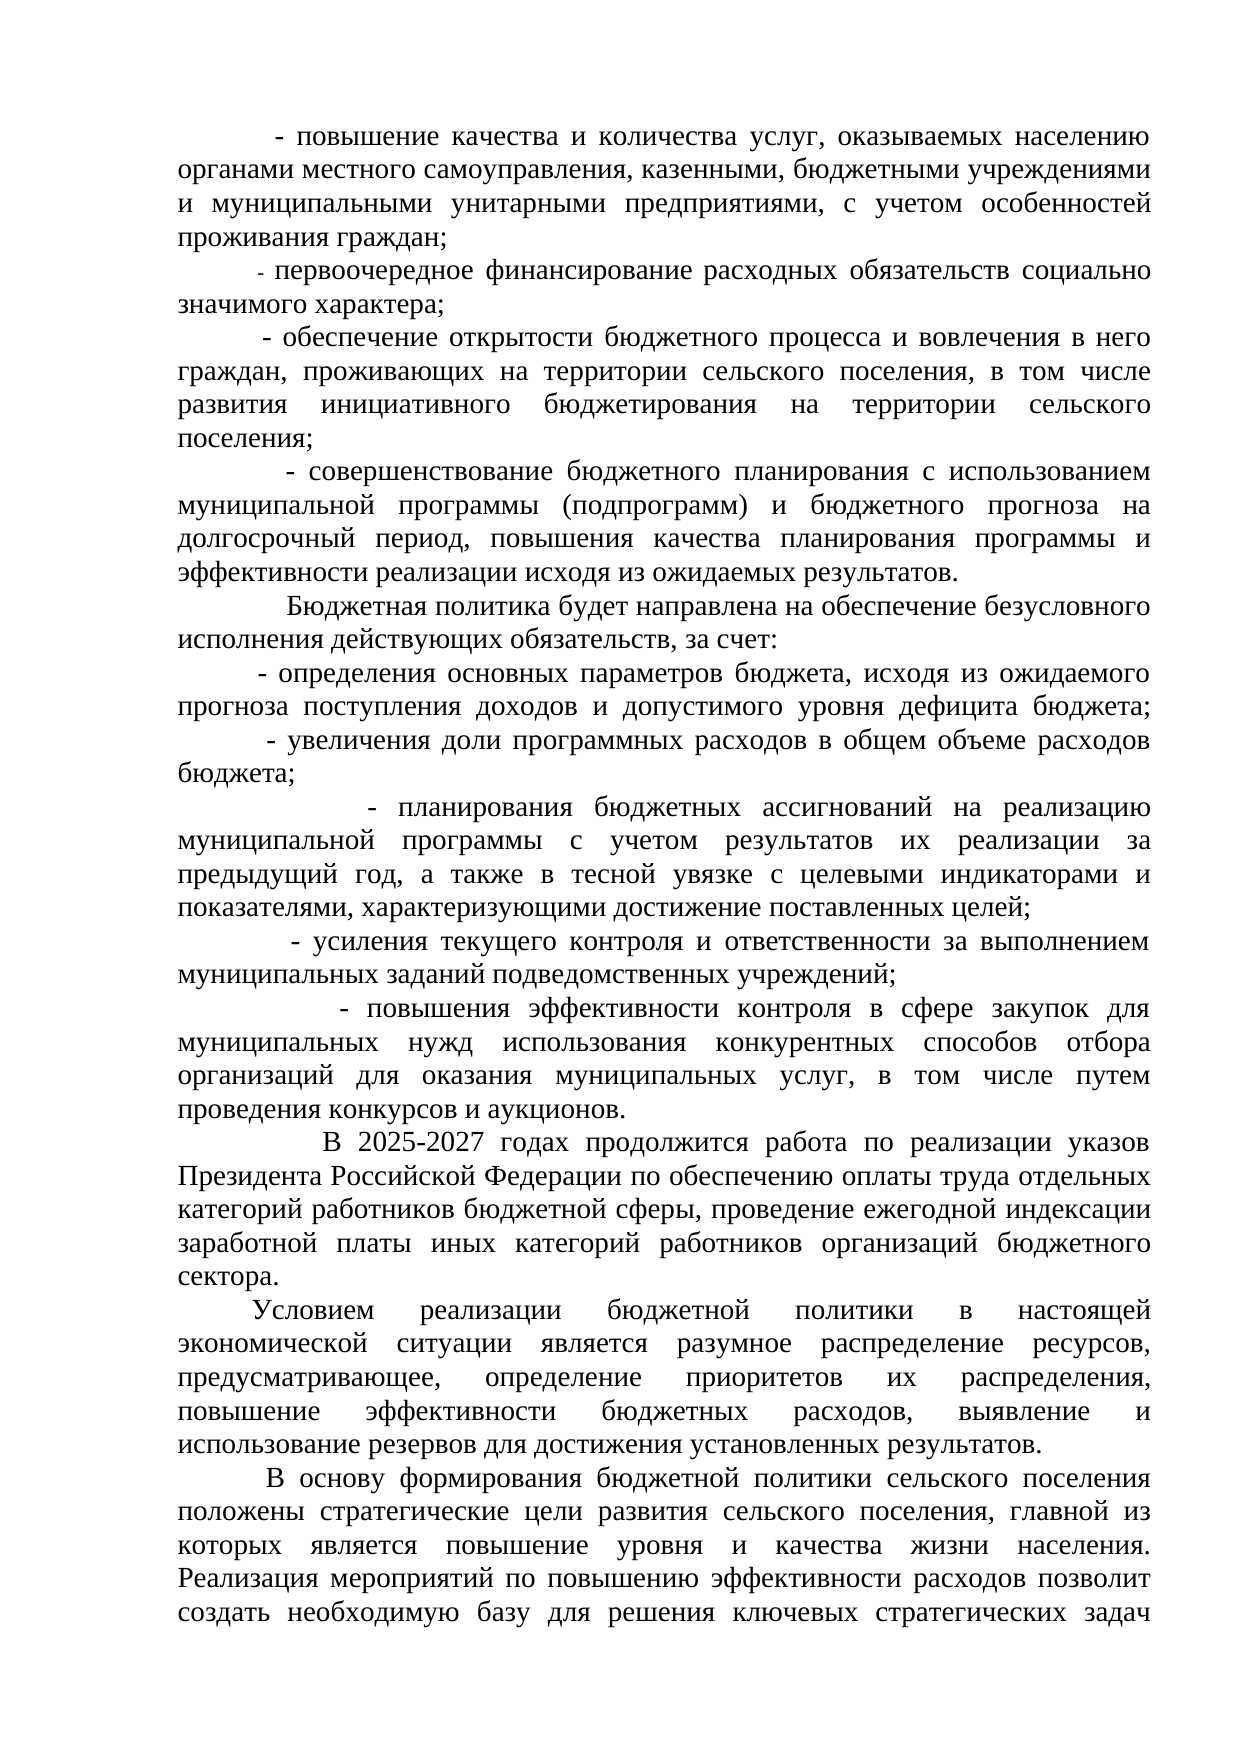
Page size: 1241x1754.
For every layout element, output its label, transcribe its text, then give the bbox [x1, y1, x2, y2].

text - усиления текущего контроля и ответственности за выполнением муниципальных заданий подведомственных учреждений; [177, 923, 1152, 990]
text - первоочередное финансирование расходных обязательств социально значимого характера; [177, 252, 1152, 319]
text - определения основных параметров бюджета, исходя из ожидаемого прогноза поступления доходов и допустимого уровня дефицита бюджета; - увеличения доли программных расходов в общем объеме расходов бюджета; - планирования бюджетных ассигнований на реализацию муниципальной программы с учетом результатов их реализации за предыдущий год, а также в тесной увязке с целевыми индикаторами и показателями, характеризующими достижение поставленных целей; [177, 655, 1152, 923]
text Условием реализации бюджетной политики в настоящей экономической ситуации является разумное распределение ресурсов, предусматривающее, определение приоритетов их распределения, повышение эффективности бюджетных расходов, выявление и использование резервов для достижения установленных результатов. [177, 1292, 1152, 1460]
text - совершенствование бюджетного планирования с использованием муниципальной программы (подпрограмм) и бюджетного прогноза на долгосрочный период, повышения качества планирования программы и эффективности реализации исходя из ожидаемых результатов. [177, 453, 1152, 588]
text - повышение качества и количества услуг, оказываемых населению органами местного самоуправления, казенными, бюджетными учреждениями и муниципальными унитарными предприятиями, с учетом особенностей проживания граждан; [177, 118, 1152, 252]
text - обеспечение открытости бюджетного процесса и вовлечения в него граждан, проживающих на территории сельского поселения, в том числе развития инициативного бюджетирования на территории сельского поселения; [177, 319, 1152, 453]
text Бюджетная политика будет направлена на обеспечение безусловного исполнения действующих обязательств, за счет: [177, 588, 1152, 655]
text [177, 1460, 1152, 1627]
text В 2025-2027 годах продолжится работа по реализации указов Президента Российской Федерации по обеспечению оплаты труда отдельных категорий работников бюджетной сферы, проведение ежегодной индексации заработной платы иных категорий работников организаций бюджетного сектора. [177, 1124, 1152, 1292]
text - повышения эффективности контроля в сфере закупок для муниципальных нужд использования конкурентных способов отбора организаций для оказания муниципальных услуг, в том числе путем проведения конкурсов и аукционов. [177, 990, 1152, 1124]
